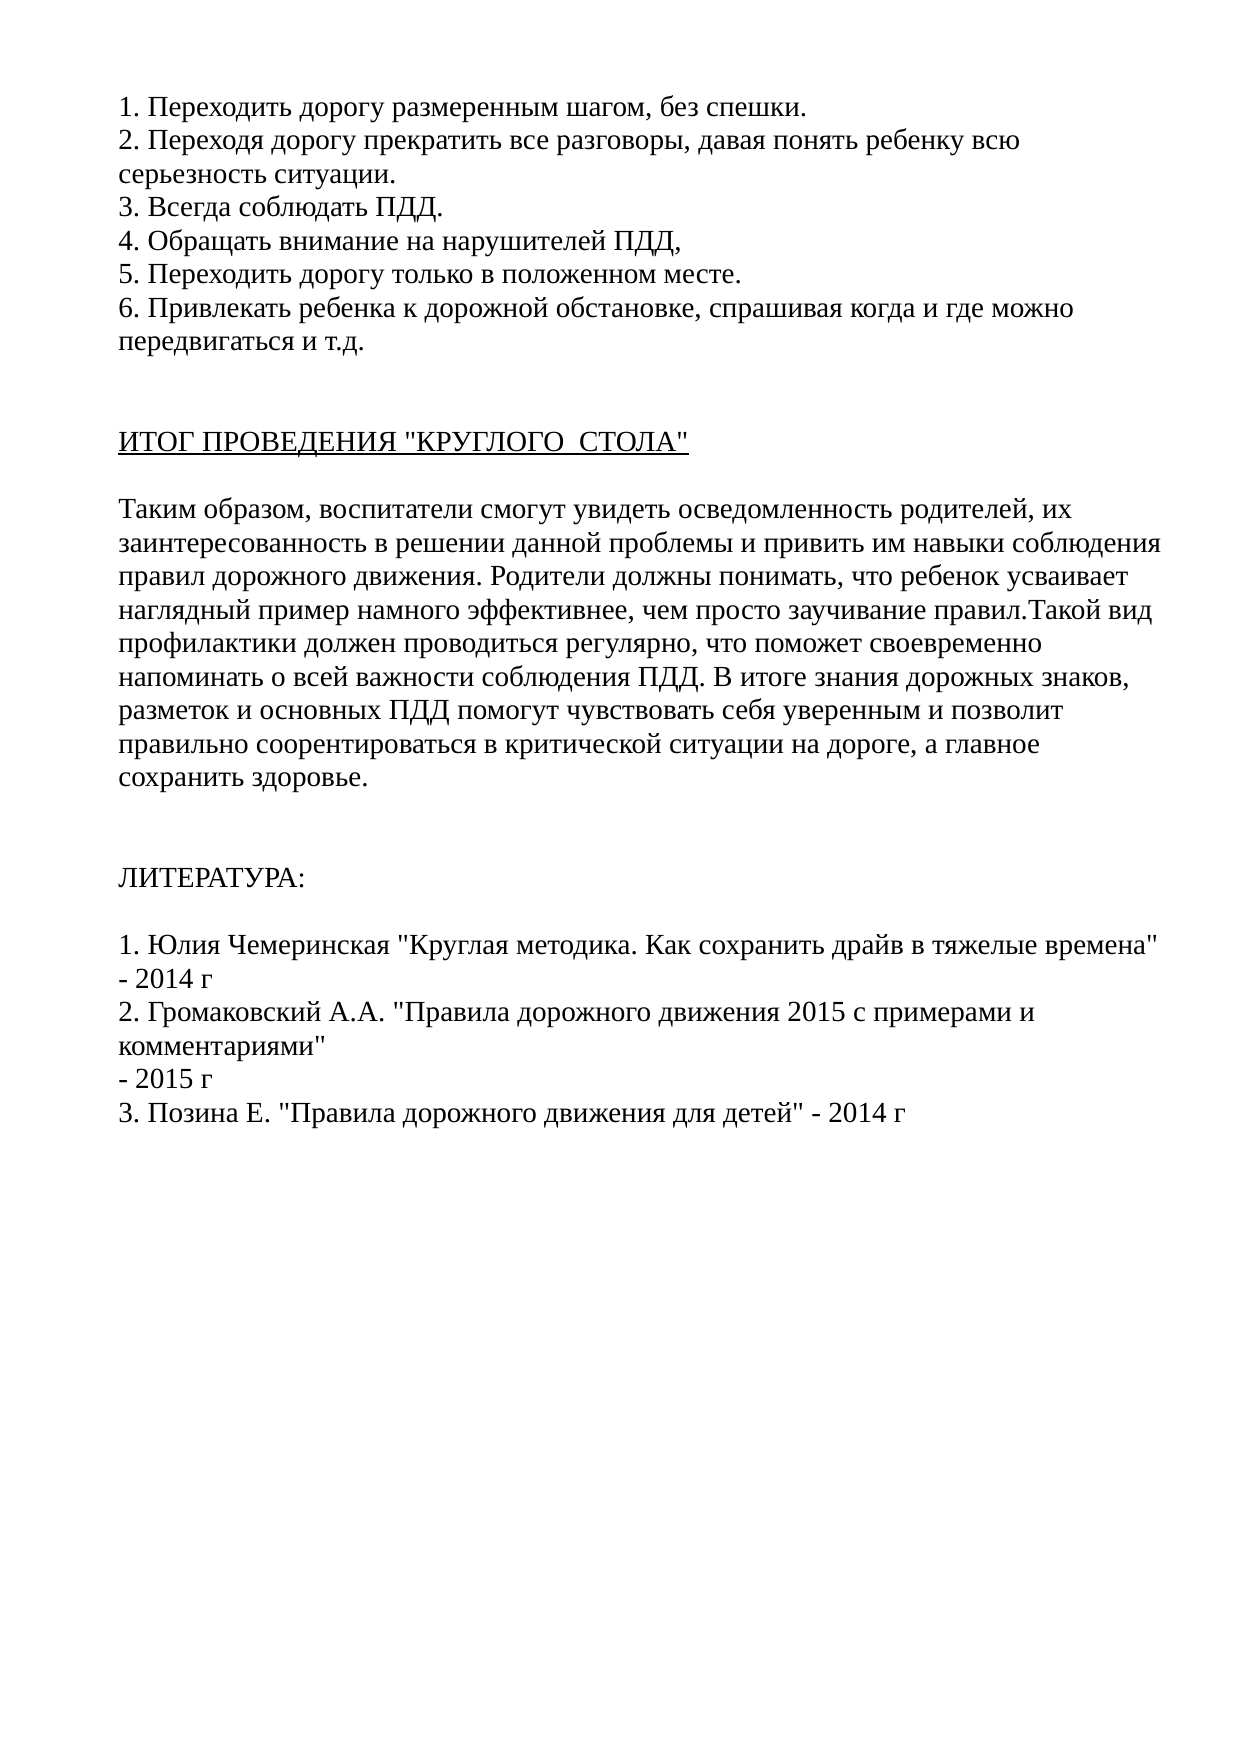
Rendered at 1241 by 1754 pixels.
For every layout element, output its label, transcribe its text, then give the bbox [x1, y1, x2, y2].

text 3. Позина Е. "Правила дорожного движения для детей" - 2014 г [118, 1095, 1167, 1128]
text ИТОГ ПРОВЕДЕНИЯ "КРУГЛОГО СТОЛА" [118, 424, 1167, 458]
text 3. Всегда соблюдать ПДД. [118, 189, 1167, 223]
text 1. Переходить дорогу размеренным шагом, без спешки. [118, 89, 1167, 122]
text Таким образом, воспитатели смогут увидеть осведомленность родителей, их заинтересованность в решении данной проблемы и привить им навыки соблюдения правил дорожного движения. Родители должны понимать, что ребенок усваивает наглядный пример намного эффективнее, чем просто заучивание правил.Такой вид профилактики должен проводиться регулярно, что поможет своевременно напоминать о всей важности соблюдения ПДД. В итоге знания дорожных знаков, разметок и основных ПДД помогут чувствовать себя уверенным и позволит правильно соорентироваться в критической ситуации на дороге, а главное сохранить здоровье. [118, 491, 1167, 793]
text 1. Юлия Чемеринская "Круглая методика. Как сохранить драйв в тяжелые времена" - 2014 г [118, 927, 1167, 994]
text 6. Привлекать ребенка к дорожной обстановке, спрашивая когда и где можно передвигаться и т.д. [118, 290, 1167, 357]
text 4. Обращать внимание на нарушителей ПДД, [118, 223, 1167, 256]
text - 2015 г [118, 1061, 1167, 1095]
text 5. Переходить дорогу только в положенном месте. [118, 256, 1167, 290]
text 2. Громаковский А.А. "Правила дорожного движения 2015 с примерами и комментариями" [118, 994, 1167, 1061]
text 2. Переходя дорогу прекратить все разговоры, давая понять ребенку всю серьезность ситуации. [118, 122, 1167, 189]
text ЛИТЕРАТУРА: [118, 860, 1167, 894]
